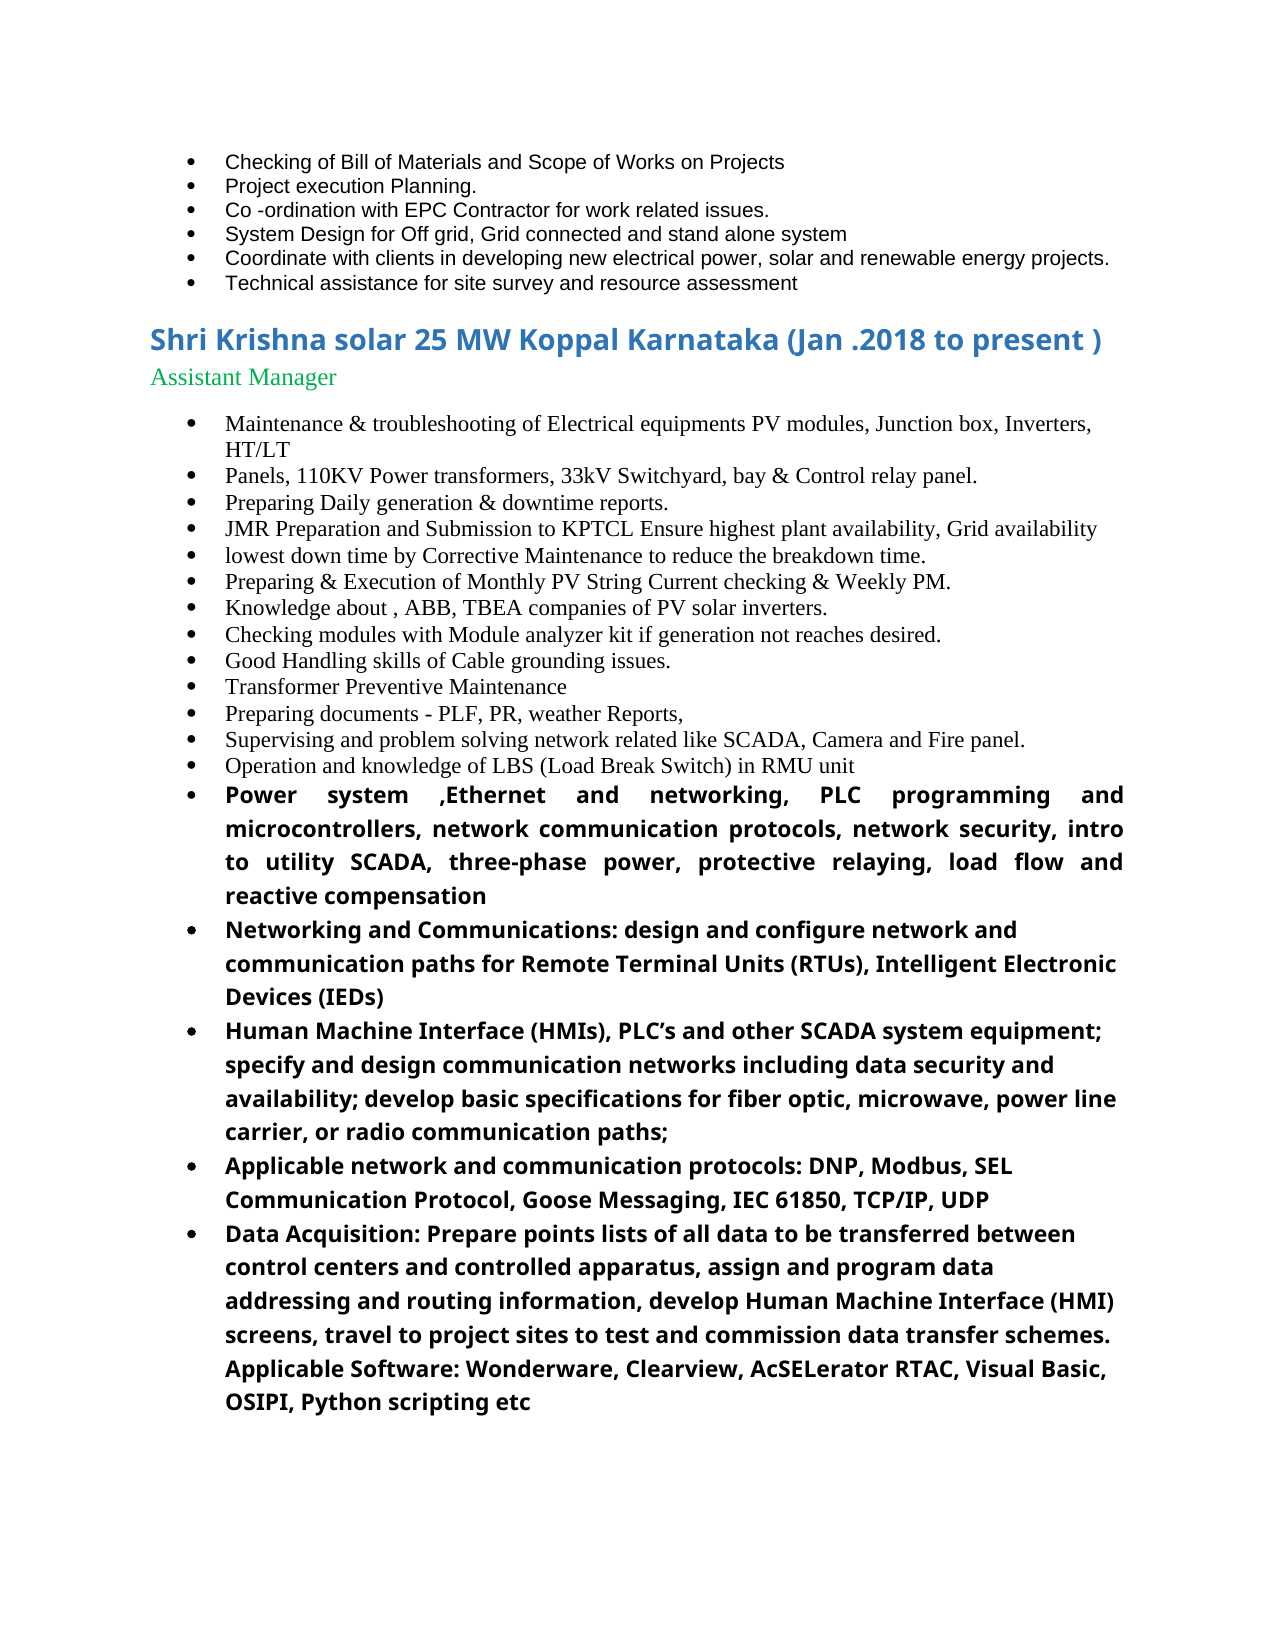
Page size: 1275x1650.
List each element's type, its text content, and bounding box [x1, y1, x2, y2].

list Checking of Bill of Materials and Scope of Works on Projects [187, 150, 1125, 174]
list Transformer Preventive Maintenance [187, 673, 1125, 700]
text Assistant Manager [150, 362, 1125, 391]
list Preparing Daily generation & downtime reports. [187, 489, 1125, 515]
list Maintenance & troubleshooting of Electrical equipments PV modules, Junction box, Inverters, HT/LT [187, 410, 1125, 463]
list lowest down time by Corrective Maintenance to reduce the breakdown time. [187, 542, 1125, 568]
list Checking modules with Module analyzer kit if generation not reaches desired. [187, 621, 1125, 647]
list Preparing documents - PLF, PR, weather Reports, [187, 700, 1125, 726]
list Knowledge about , ABB, TBEA companies of PV solar inverters. [187, 594, 1125, 621]
list Human Machine Interface (HMIs), PLC’s and other SCADA system equipment; specify and design communication networks including data security and availability; develop basic specifications for fiber optic, microwave, power line carrier, or radio communication paths; [187, 1015, 1125, 1148]
list Data Acquisition: Prepare points lists of all data to be transferred between control centers and controlled apparatus, assign and program data addressing and routing information, develop Human Machine Interface (HMI) screens, travel to project sites to test and commission data transfer schemes. Applicable Software: Wonderware, Clearview, AcSELerator RTAC, Visual Basic, OSIPI, Python scripting etc [187, 1218, 1125, 1418]
list JMR Preparation and Submission to KPTCL Ensure highest plant availability, Grid availability [187, 515, 1125, 542]
list Networking and Communications: design and configure network and communication paths for Remote Terminal Units (RTUs), Intelligent Electronic Devices (IEDs) [187, 914, 1125, 1013]
list Supervising and problem solving network related like SCADA, Camera and Fire panel. [187, 726, 1125, 752]
list Coordinate with clients in developing new electrical power, solar and renewable energy projects. [187, 246, 1125, 270]
list Co -ordination with EPC Contractor for work related issues. [187, 198, 1125, 222]
list Preparing & Execution of Monthly PV String Current checking & Weekly PM. [187, 568, 1125, 594]
list Power system ,Ethernet and networking, PLC programming and microcontrollers, network communication protocols, network security, intro to utility SCADA, three-phase power, protective relaying, load flow and reactive compensation [187, 779, 1125, 911]
list Panels, 110KV Power transformers, 33kV Switchyard, bay & Control relay panel. [187, 463, 1125, 489]
list Good Handling skills of Cable grounding issues. [187, 647, 1125, 673]
list Applicable network and communication protocols: DNP, Modbus, SEL Communication Protocol, Goose Messaging, IEC 61850, TCP/IP, UDP [187, 1150, 1125, 1215]
list System Design for Off grid, Grid connected and stand alone system [187, 222, 1125, 246]
list Technical assistance for site survey and resource assessment [187, 270, 1125, 294]
list Operation and knowledge of LBS (Load Break Switch) in RMU unit [187, 752, 1125, 779]
subtitle Shri Krishna solar 25 MW Koppal Karnataka (Jan .2018 to present ) [150, 319, 1125, 359]
list Project execution Planning. [187, 174, 1125, 198]
